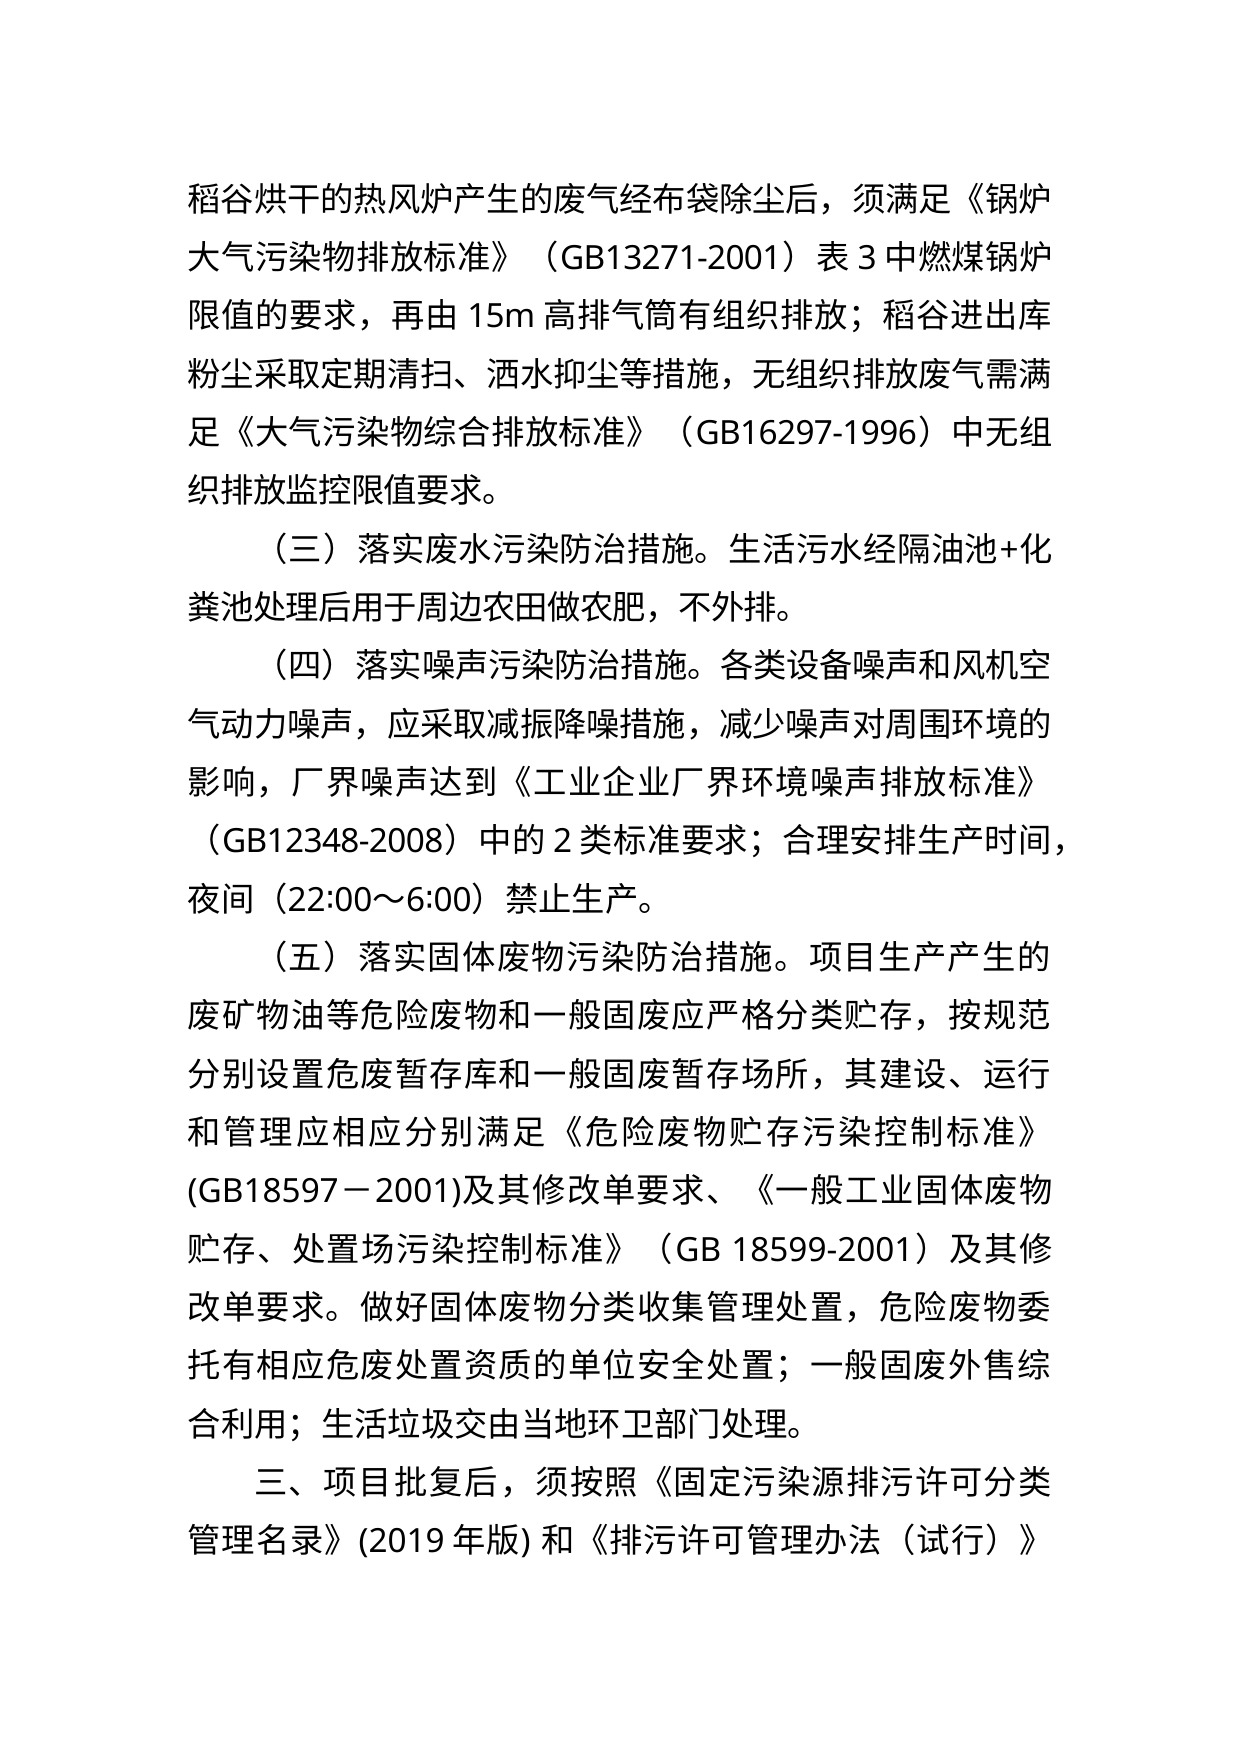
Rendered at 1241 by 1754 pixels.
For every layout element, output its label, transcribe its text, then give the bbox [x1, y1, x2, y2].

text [187, 1448, 1053, 1564]
text （四）落实噪声污染防治措施。各类设备噪声和风机空气动力噪声，应采取减振降噪措施，减少噪声对周围环境的影响，厂界噪声达到《工业企业厂界环境噪声排放标准》（GB12348-2008）中的2类标准要求；合理安排生产时间，夜间（22∶00～6∶00）禁止生产。 [187, 631, 1053, 923]
text （五）落实固体废物污染防治措施。项目生产产生的废矿物油等危险废物和一般固废应严格分类贮存，按规范分别设置危废暂存库和一般固废暂存场所，其建设、运行和管理应相应分别满足《危险废物贮存污染控制标准》(GB18597－2001)及其修改单要求、《一般工业固体废物贮存、处置场污染控制标准》（GB 18599-2001）及其修改单要求。做好固体废物分类收集管理处置，危险废物委托有相应危废处置资质的单位安全处置；一般固废外售综合利用；生活垃圾交由当地环卫部门处理。 [187, 923, 1053, 1448]
text （三）落实废水污染防治措施。生活污水经隔油池+化粪池处理后用于周边农田做农肥，不外排。 [187, 514, 1053, 631]
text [187, 164, 1053, 514]
